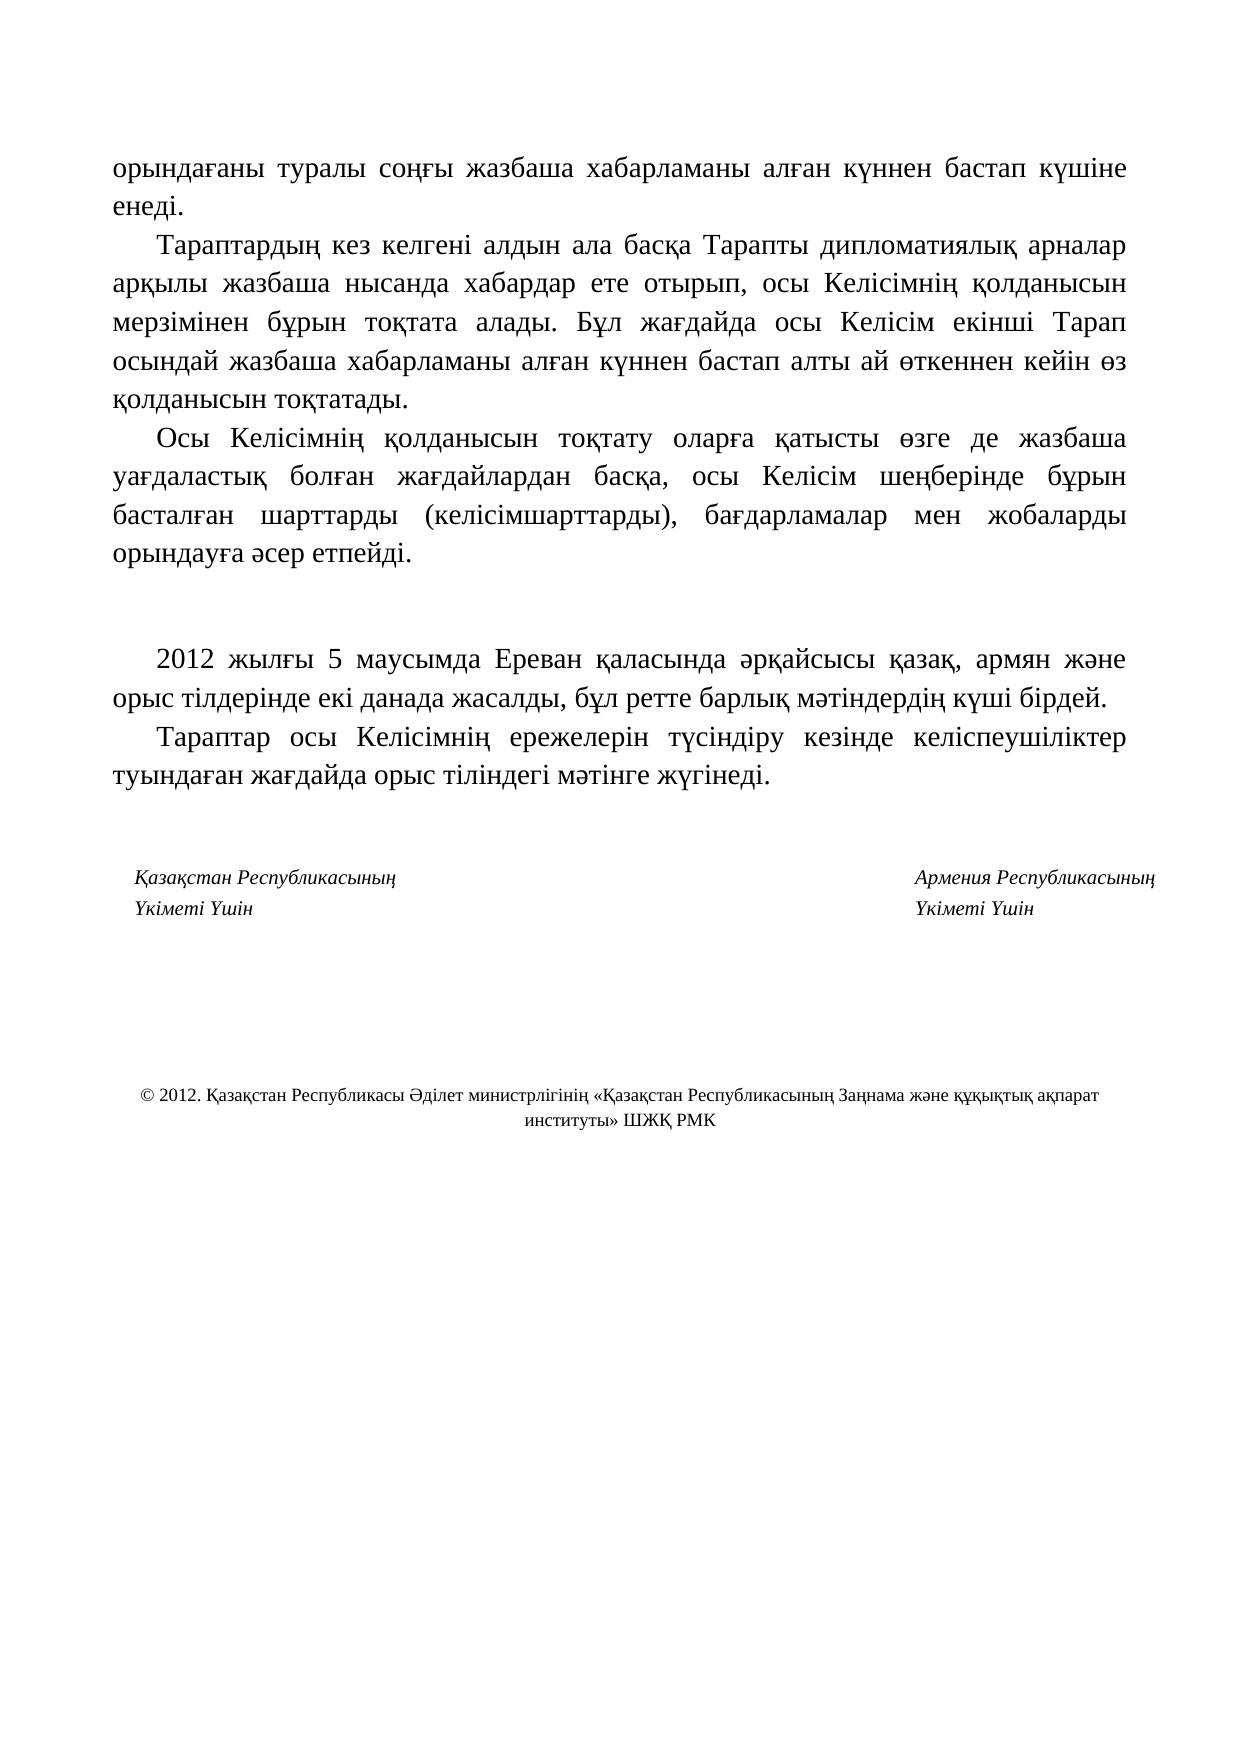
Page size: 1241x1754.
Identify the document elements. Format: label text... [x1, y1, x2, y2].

text Тараптар осы Келісімнің ережелерін түсіндіру кезінде келіспеушіліктер туындаған жағдайда орыс тіліндегі мәтінге жүгінеді. [112, 719, 1128, 791]
text Тараптардың кез келгені алдын ала басқа Тарапты дипломатиялық арналар арқылы жазбаша нысанда хабардар ете отырып, осы Келісімнің қолданысын мерзімінен бұрын тоқтата алады. Бұл жағдайда осы Келісім екінші Тарап осындай жазбаша хабарламаны алған күннен бастап алты ай өткеннен кейін өз қолданысын тоқтатады. [112, 227, 1128, 415]
table_header Армения Республикасының [914, 863, 1240, 894]
table_cell Үкіметі Үшін [914, 894, 1240, 925]
table_header Қазақстан Республикасының [101, 863, 913, 894]
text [112, 150, 1128, 222]
text Осы Келісімнің қолданысын тоқтату оларға қатысты өзге де жазбаша уағдаластық болған жағдайлардан басқа, осы Келісім шеңберінде бұрын басталған шарттарды (келісімшарттарды), бағдарламалар мен жобаларды орындауға әсер етпейді. [112, 420, 1128, 569]
table_cell Үкіметі Үшін [101, 894, 913, 925]
text © 2012. Қазақстан Республикасы Әділет министрлігінің «Қазақстан Республикасының Заңнама және құқықтық ақпарат институты» ШЖҚ РМК [112, 1084, 1128, 1130]
text 2012 жылғы 5 маусымда Ереван қаласында әрқайсысы қазақ, армян және орыс тілдерінде екі данада жасалды, бұл ретте барлық мәтіндердің күші бірдей. [112, 642, 1128, 714]
